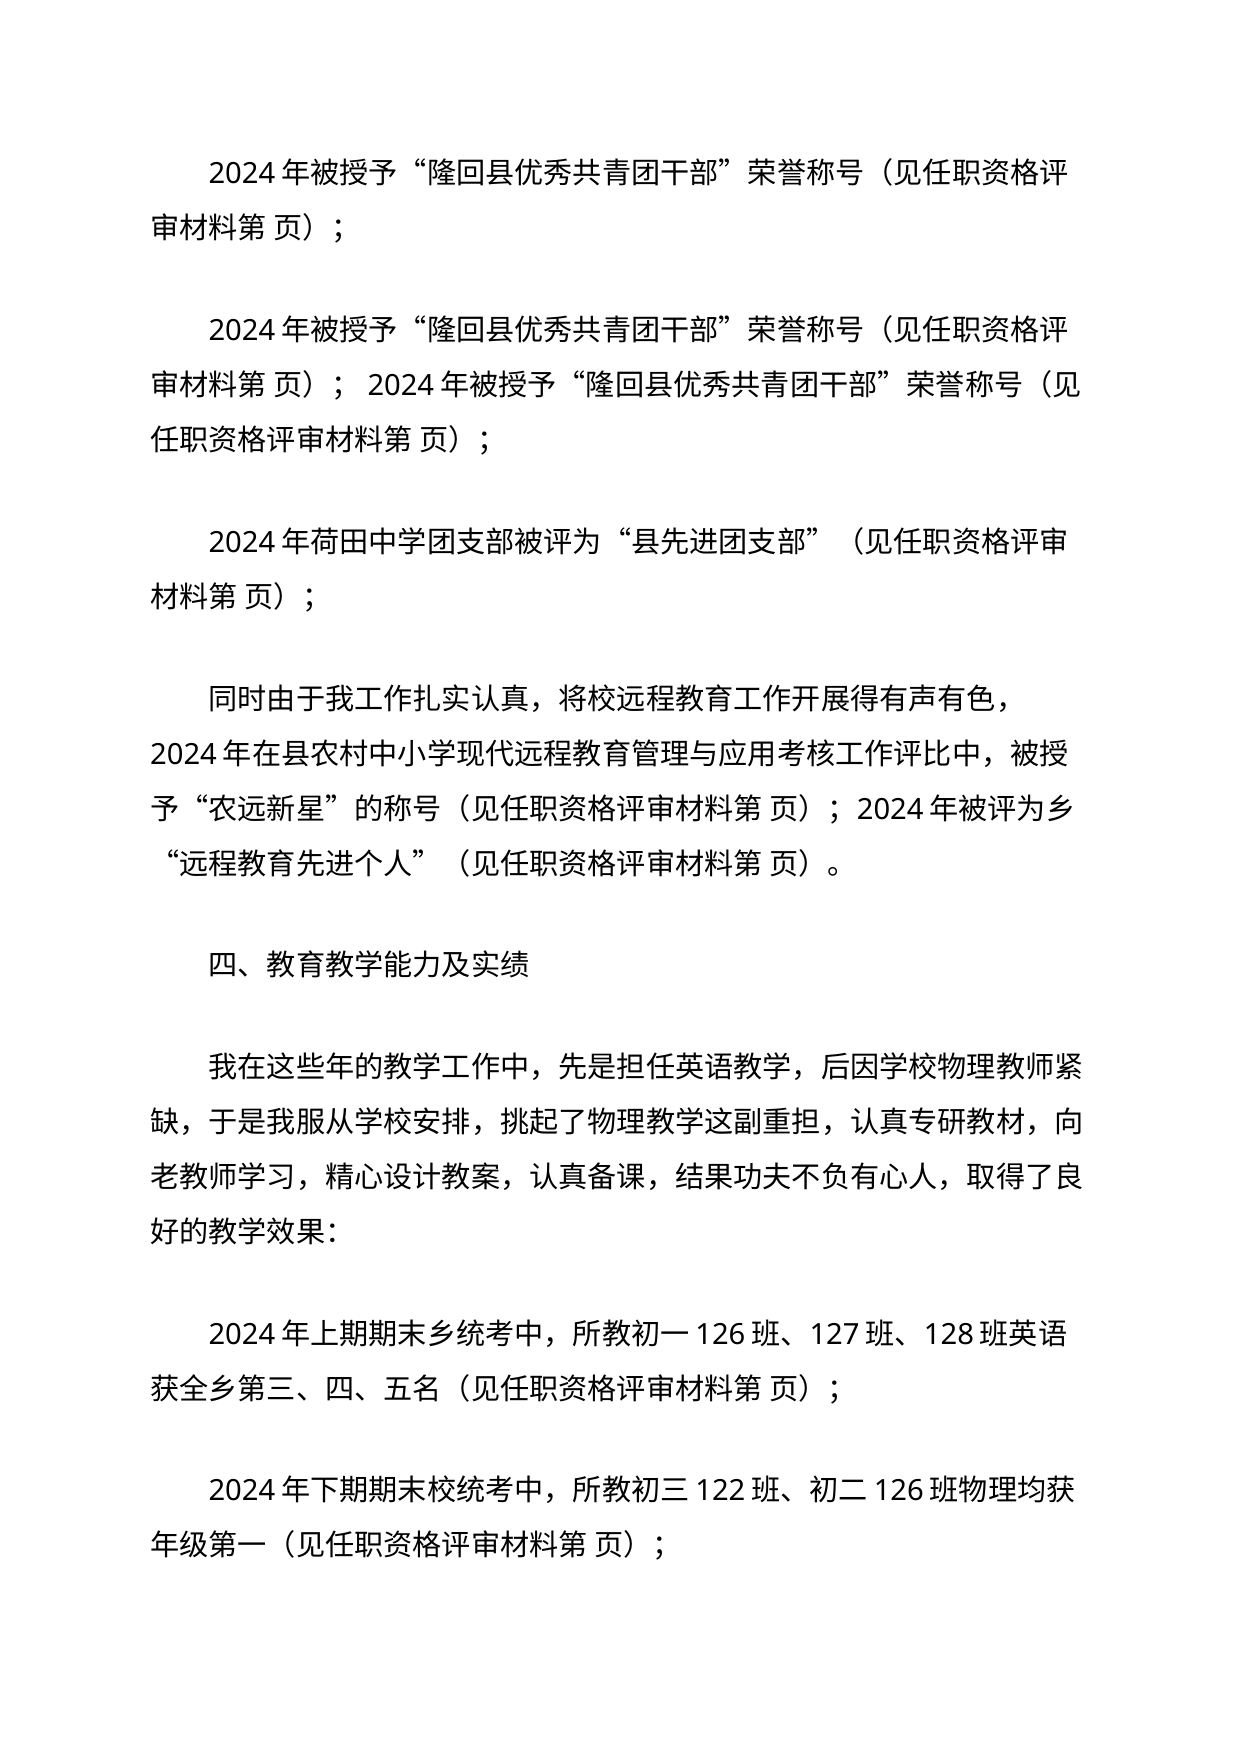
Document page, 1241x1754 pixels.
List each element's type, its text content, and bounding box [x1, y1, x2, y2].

text 同时由于我工作扎实认真，将校远程教育工作开展得有声有色，2024年在县农村中小学现代远程教育管理与应用考核工作评比中，被授予“农远新星”的称号（见任职资格评审材料第 页）；2024年被评为乡“远程教育先进个人”（见任职资格评审材料第 页）。 [150, 675, 1090, 882]
text 我在这些年的教学工作中，先是担任英语教学，后因学校物理教师紧缺，于是我服从学校安排，挑起了物理教学这副重担，认真专研教材，向老教师学习，精心设计教案，认真备课，结果功夫不负有心人，取得了良好的教学效果： [150, 1044, 1090, 1251]
text 四、教育教学能力及实绩 [150, 942, 1090, 984]
text 2024年荷田中学团支部被评为“县先进团支部”（见任职资格评审材料第 页）； [150, 518, 1090, 616]
text 2024年上期期末乡统考中，所教初一126班、127班、128班英语获全乡第三、四、五名（见任职资格评审材料第 页）； [150, 1310, 1090, 1407]
text 2024年被授予“隆回县优秀共青团干部”荣誉称号（见任职资格评审材料第 页）； 2024年被授予“隆回县优秀共青团干部”荣誉称号（见任职资格评审材料第 页）； [150, 307, 1090, 459]
text 2024年被授予“隆回县优秀共青团干部”荣誉称号（见任职资格评审材料第 页）； [150, 150, 1090, 247]
text 2024年下期期末校统考中，所教初三122班、初二126班物理均获年级第一（见任职资格评审材料第 页）； [150, 1467, 1090, 1564]
